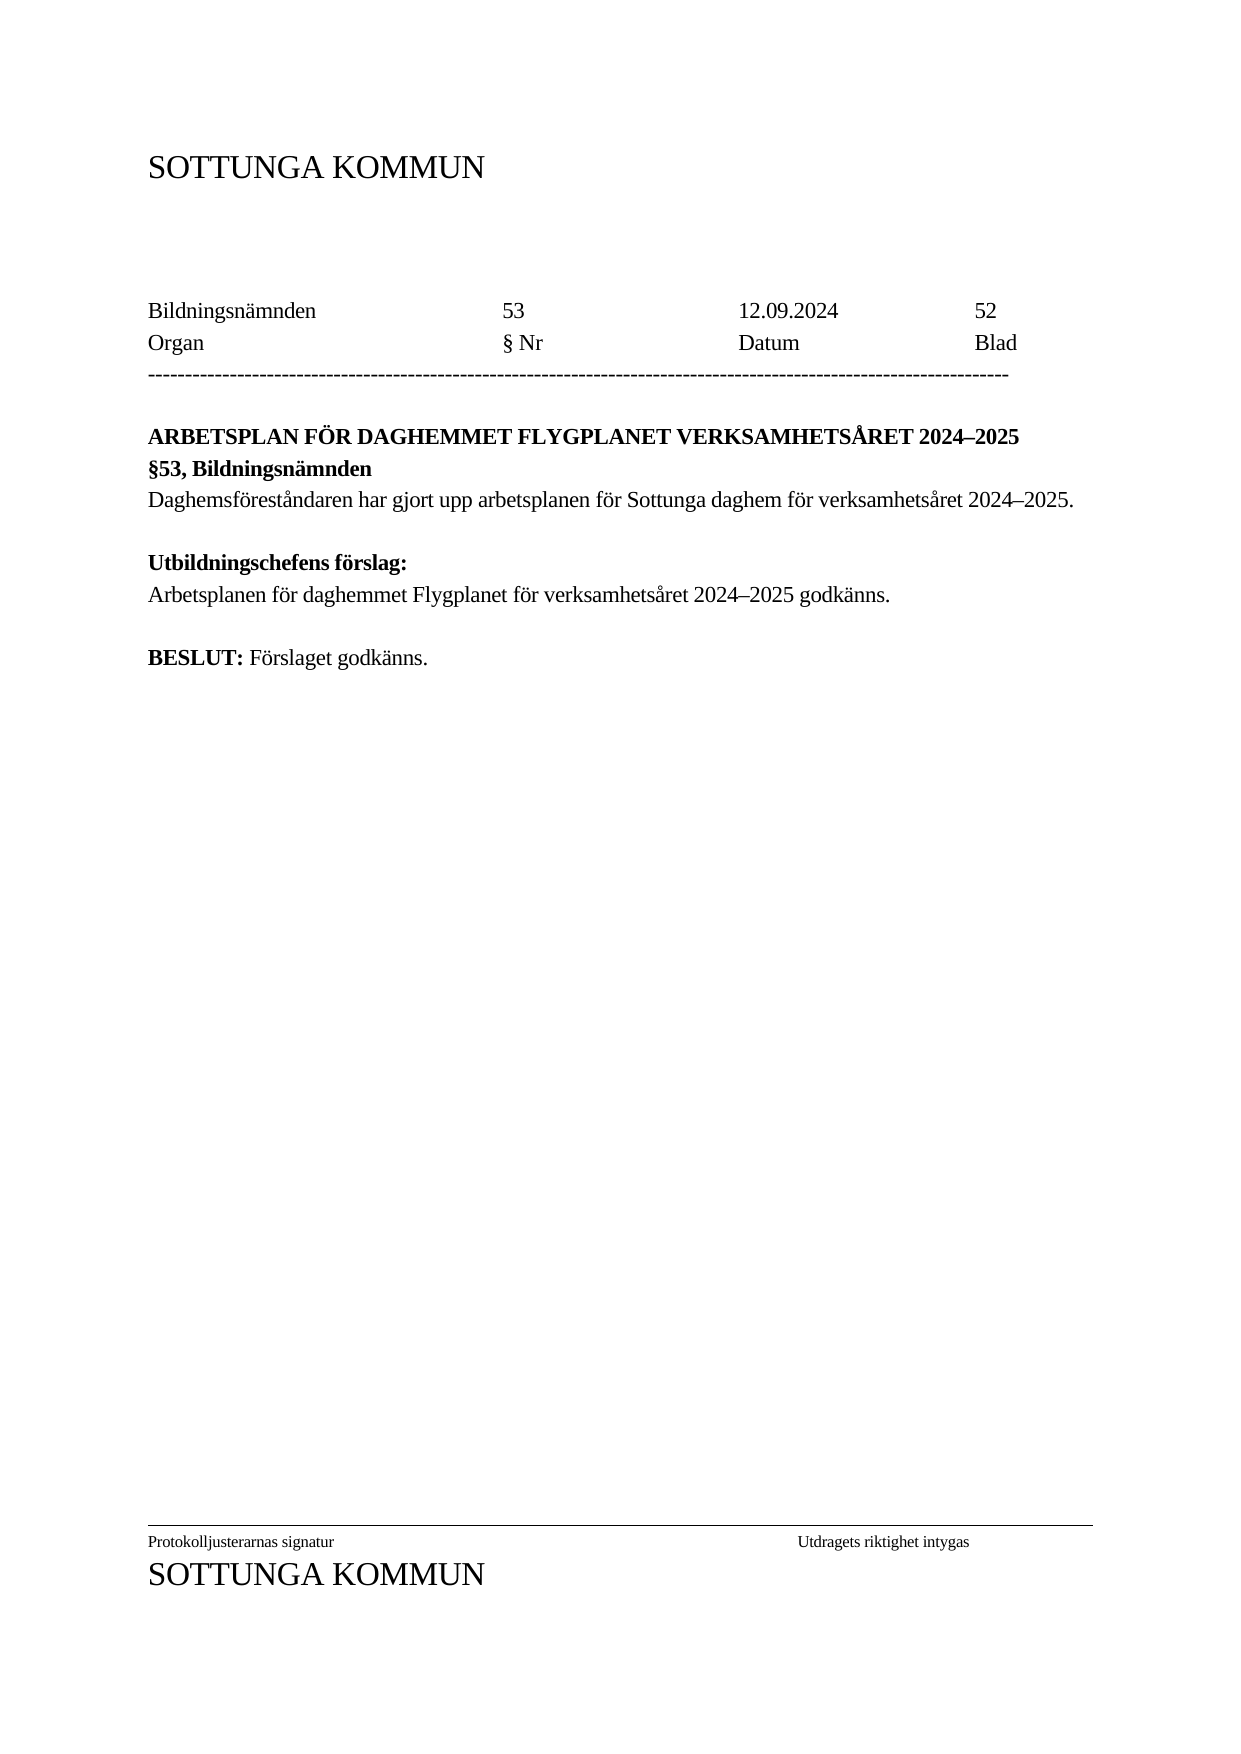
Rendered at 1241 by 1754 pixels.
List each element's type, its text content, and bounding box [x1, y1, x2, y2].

text SOTTUNGA KOMMUN [148, 1554, 1093, 1593]
text Daghemsföreståndaren har gjort upp arbetsplanen för Sottunga daghem för verksamhetsåret 2024–2025. [148, 486, 1093, 513]
text Protokolljusterarnas signatur Utdragets riktighet intygas [148, 1532, 1093, 1551]
text SOTTUNGA KOMMUN [148, 148, 1093, 186]
text ARBETSPLAN FÖR DAGHEMMET FLYGPLANET VERKSAMHETSÅRET 2024–2025 [148, 423, 1093, 449]
text Bildningsnämnden 53 12.09.2024 52 [148, 297, 1093, 323]
text Utbildningschefens förslag: [148, 549, 1093, 576]
text Organ § Nr Datum Blad [148, 328, 1093, 355]
text §53, Bildningsnämnden [148, 455, 1093, 481]
text BESLUT: Förslaget godkänns. [148, 644, 1093, 671]
text Arbetsplanen för daghemmet Flygplanet för verksamhetsåret 2024–2025 godkänns. [148, 581, 1093, 607]
text -------------------------------------------------------------------------------------------------------------------- [148, 360, 1093, 386]
